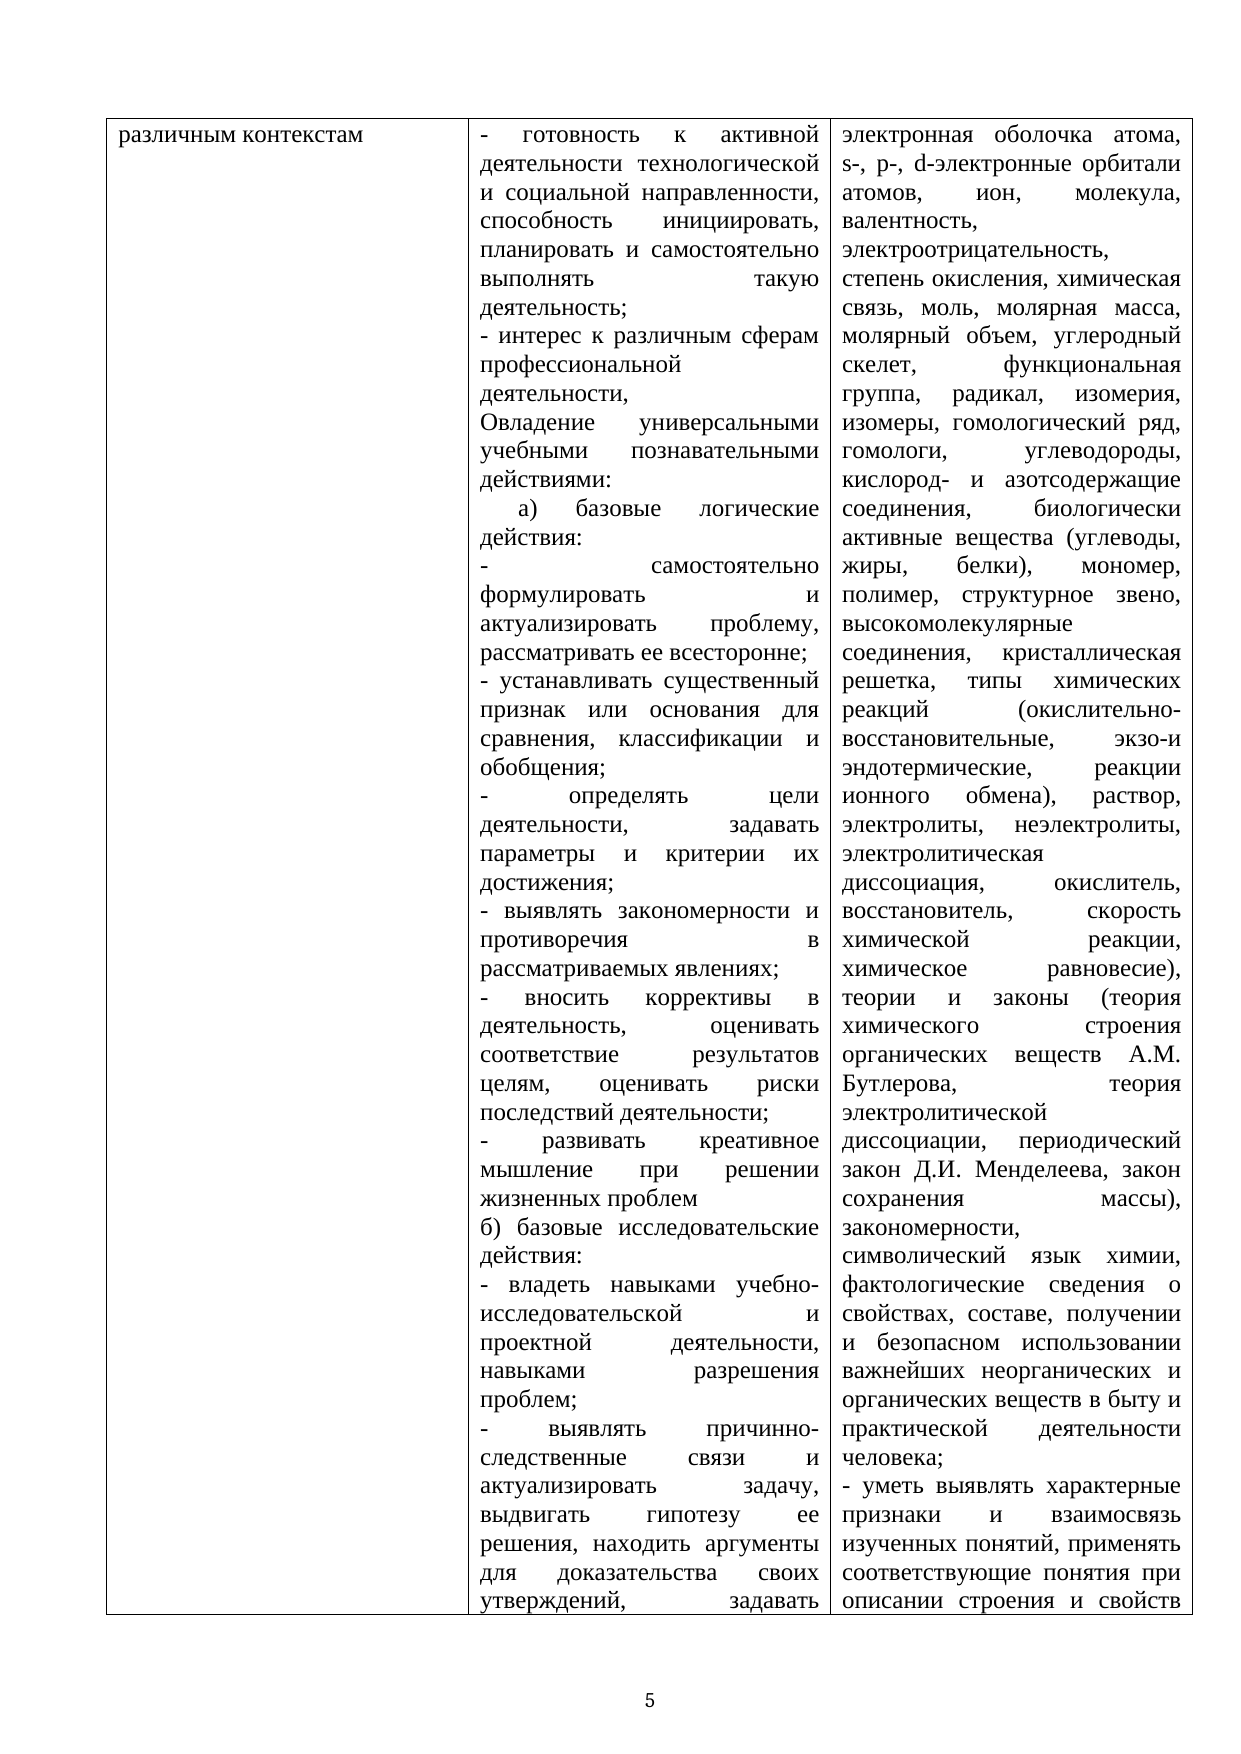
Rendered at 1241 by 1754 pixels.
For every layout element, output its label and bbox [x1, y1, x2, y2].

table_cell [107, 119, 468, 1614]
table_cell [831, 119, 1192, 1614]
table_cell [469, 119, 830, 1614]
